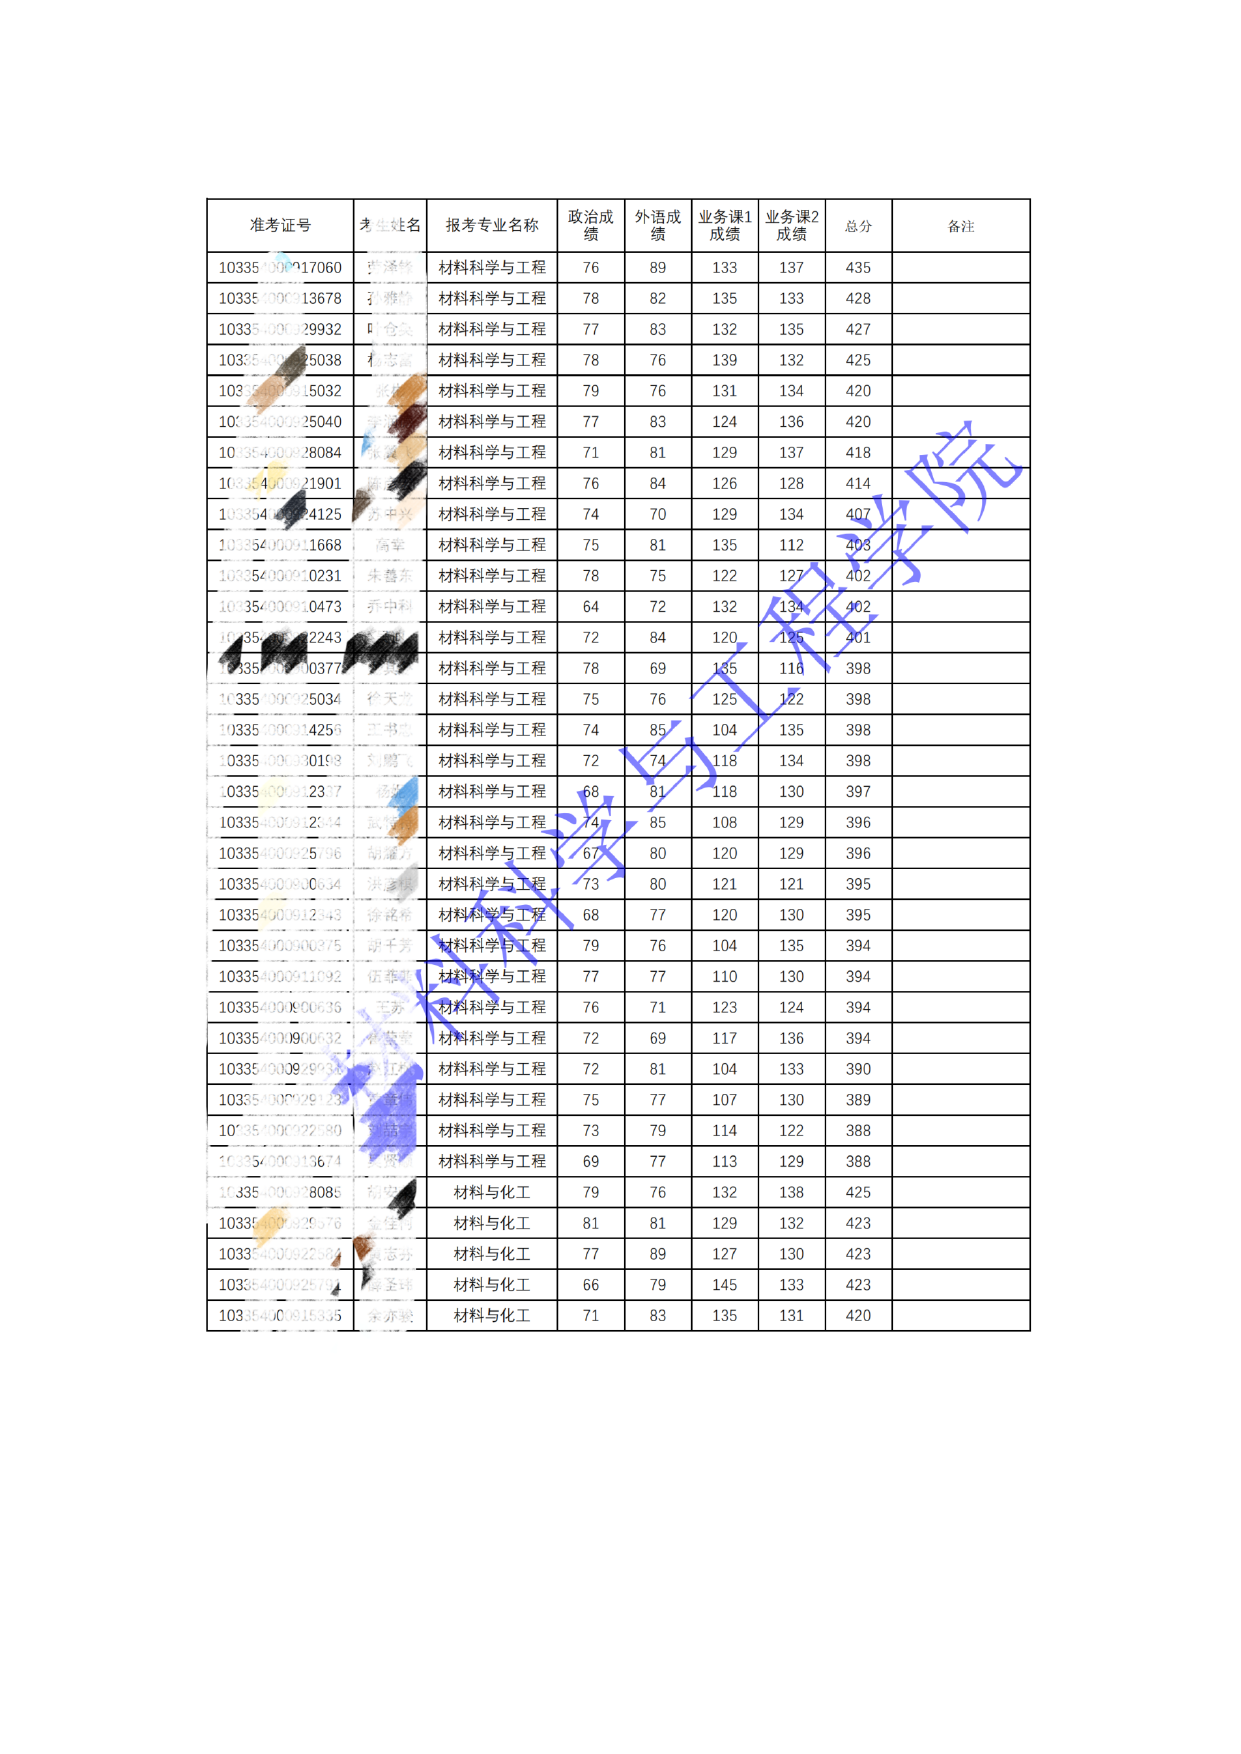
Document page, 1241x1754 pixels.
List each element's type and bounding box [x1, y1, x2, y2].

picture [187, 162, 1051, 1383]
